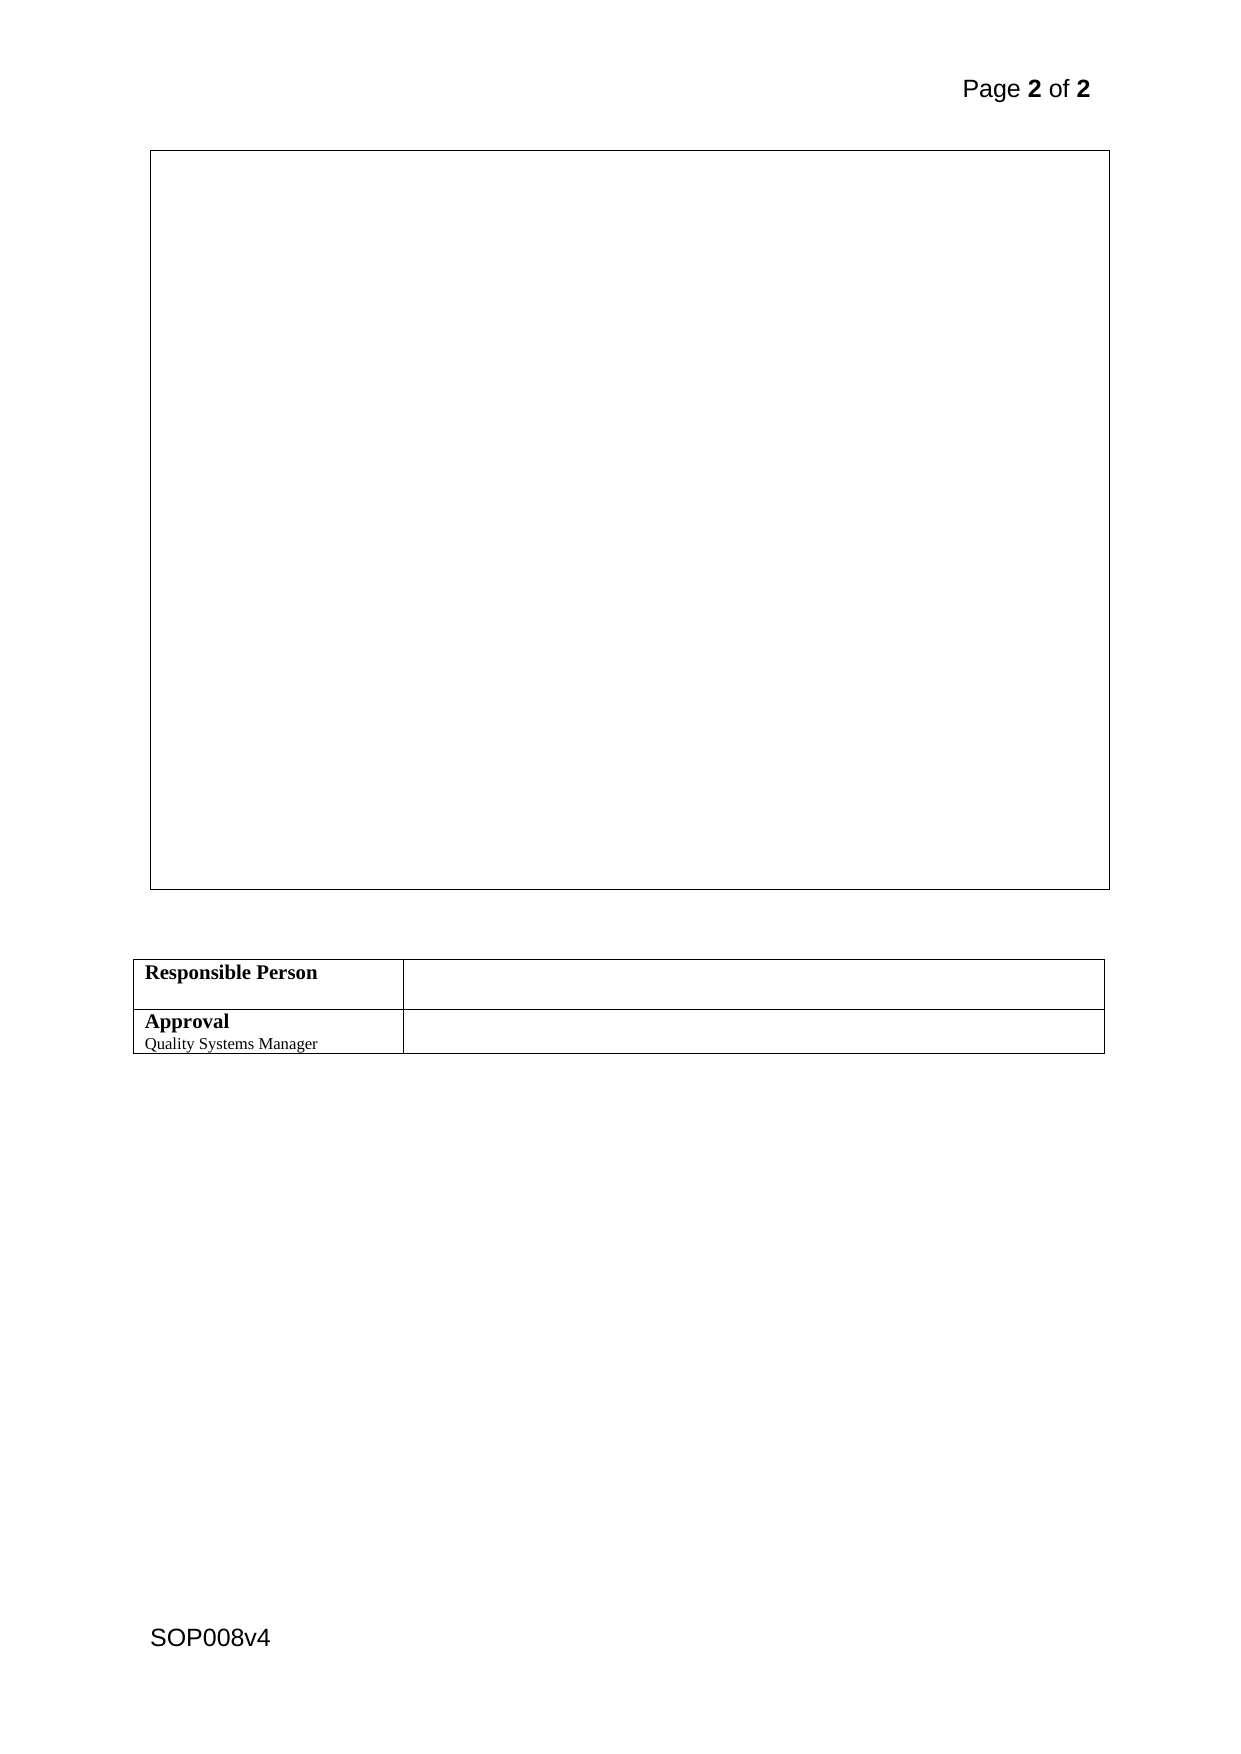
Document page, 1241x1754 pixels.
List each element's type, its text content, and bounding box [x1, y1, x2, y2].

table_header [404, 960, 1104, 1008]
table_cell Approval Quality Systems Manager [134, 1010, 403, 1053]
table_cell [404, 1010, 1104, 1053]
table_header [151, 151, 1109, 889]
table_header Responsible Person [134, 960, 403, 1008]
